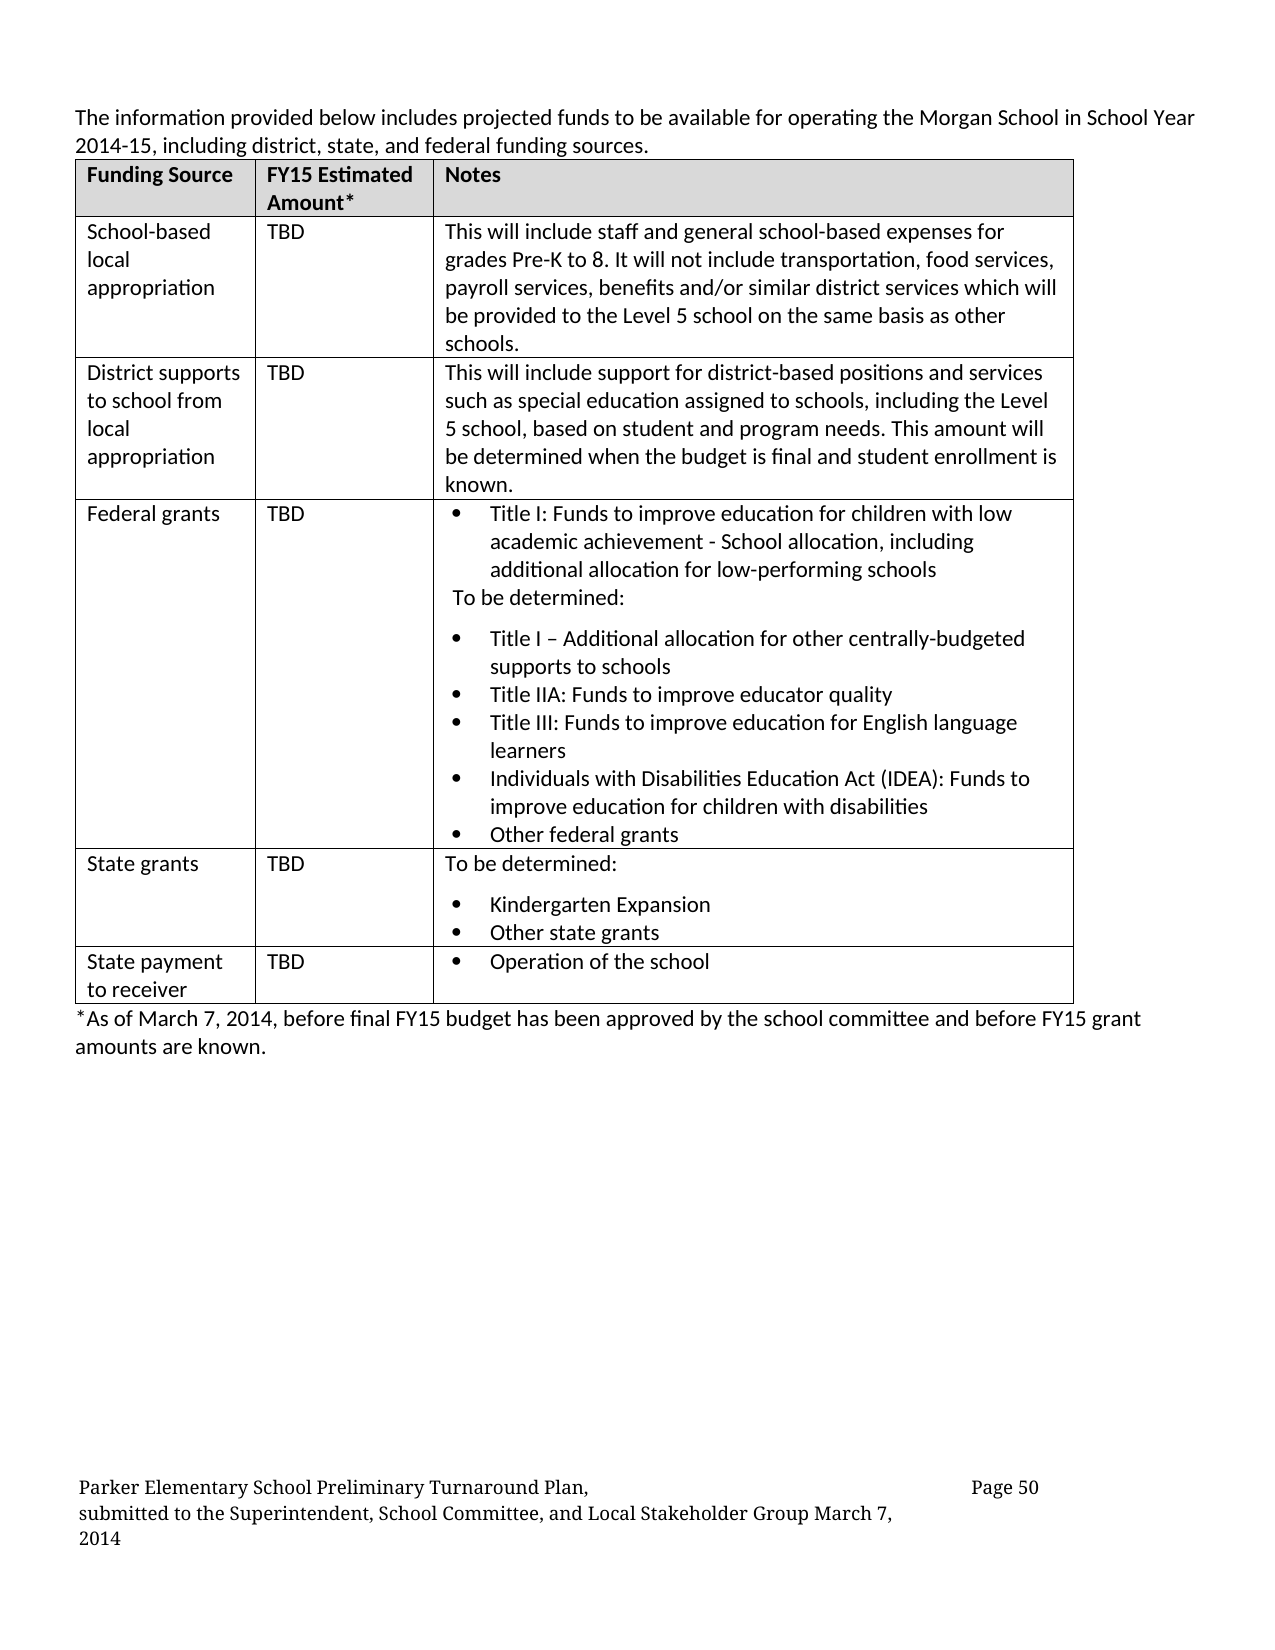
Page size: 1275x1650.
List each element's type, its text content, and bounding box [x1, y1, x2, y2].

table_header Funding Source [76, 160, 255, 216]
table_cell TBD [256, 849, 433, 946]
table_cell Federal grants [76, 500, 255, 848]
table_header Notes [434, 160, 1073, 216]
table_cell To be determined: Kindergarten Expansion Other state grants [434, 849, 1073, 946]
table_cell TBD [256, 358, 433, 498]
text *As of March 7, 2014, before final FY15 budget has been approved by the school committee and before FY15 grant amounts are known. [75, 1004, 1200, 1060]
table_cell Title I: Funds to improve education for children with low academic achievement - School allocation, including additional allocation for low-performing schools To be determined: Title I – Additional allocation for other centrally-budgeted supports to schools Title IIA: Funds to improve educator quality Title III: Funds to improve education for English language learners Individuals with Disabilities Education Act (IDEA): Funds to improve education for children with disabilities Other federal grants [434, 500, 1073, 848]
text The information provided below includes projected funds to be available for operating the Morgan School in School Year 2014-15, including district, state, and federal funding sources. [75, 103, 1200, 159]
table_cell TBD [256, 500, 433, 848]
table_cell State grants [76, 849, 255, 946]
table_cell This will include staff and general school-based expenses for grades Pre-K to 8. It will not include transportation, food services, payroll services, benefits and/or similar district services which will be provided to the Level 5 school on the same basis as other schools. [434, 217, 1073, 357]
table_cell School-based local appropriation [76, 217, 255, 357]
table_header FY15 Estimated Amount* [256, 160, 433, 216]
table_cell Operation of the school [434, 947, 1073, 1003]
table_cell TBD [256, 217, 433, 357]
table_cell District supports to school from local appropriation [76, 358, 255, 498]
table_cell State payment to receiver [76, 947, 255, 1003]
table_cell TBD [256, 947, 433, 1003]
table_cell This will include support for district-based positions and services such as special education assigned to schools, including the Level 5 school, based on student and program needs. This amount will be determined when the budget is final and student enrollment is known. [434, 358, 1073, 498]
